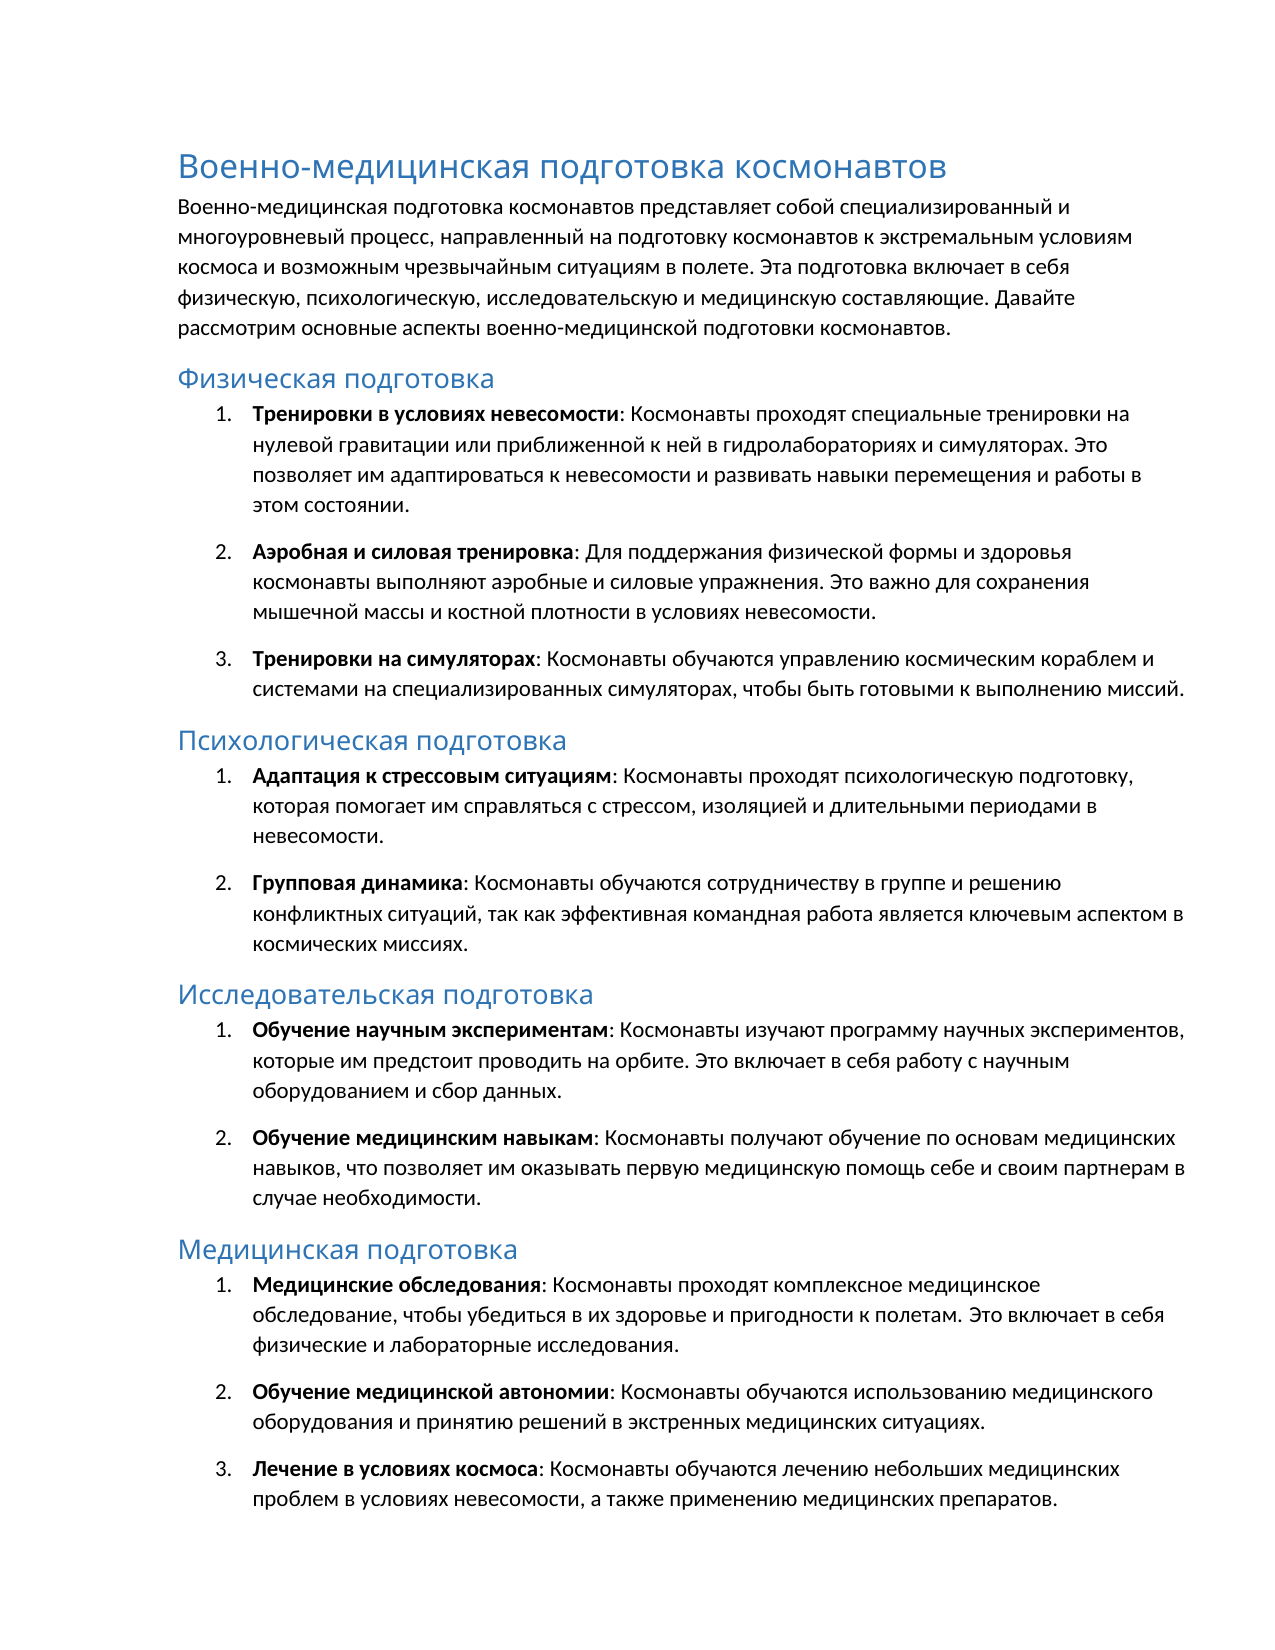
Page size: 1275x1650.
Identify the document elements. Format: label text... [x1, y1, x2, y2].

list Тренировки на симуляторах: Космонавты обучаются управлению космическим кораблем и системами на специализированных симуляторах, чтобы быть готовыми к выполнению миссий. [215, 644, 1186, 703]
list Групповая динамика: Космонавты обучаются сотрудничеству в группе и решению конфликтных ситуаций, так как эффективная командная работа является ключевым аспектом в космических миссиях. [215, 868, 1186, 957]
list Тренировки в условиях невесомости: Космонавты проходят специальные тренировки на нулевой гравитации или приближенной к ней в гидролабораториях и симуляторах. Это позволяет им адаптироваться к невесомости и развивать навыки перемещения и работы в этом состоянии. [215, 399, 1186, 518]
list Медицинские обследования: Космонавты проходят комплексное медицинское обследование, чтобы убедиться в их здоровье и пригодности к полетам. Это включает в себя физические и лабораторные исследования. [215, 1270, 1186, 1358]
subtitle Физическая подготовка [177, 360, 1186, 397]
list Обучение научным экспериментам: Космонавты изучают программу научных экспериментов, которые им предстоит проводить на орбите. Это включает в себя работу с научным оборудованием и сбор данных. [215, 1016, 1186, 1104]
list Аэробная и силовая тренировка: Для поддержания физической формы и здоровья космонавты выполняют аэробные и силовые упражнения. Это важно для сохранения мышечной массы и костной плотности в условиях невесомости. [215, 537, 1186, 626]
subtitle Военно-медицинская подготовка космонавтов [177, 143, 1186, 188]
subtitle Исследовательская подготовка [177, 976, 1186, 1013]
list Адаптация к стрессовым ситуациям: Космонавты проходят психологическую подготовку, которая помогает им справляться с стрессом, изоляцией и длительными периодами в невесомости. [215, 761, 1186, 850]
subtitle Психологическая подготовка [177, 721, 1186, 758]
text Военно-медицинская подготовка космонавтов представляет собой специализированный и многоуровневый процесс, направленный на подготовку космонавтов к экстремальным условиям космоса и возможным чрезвычайным ситуациям в полете. Эта подготовка включает в себя физическую, психологическую, исследовательскую и медицинскую составляющие. Давайте рассмотрим основные аспекты военно-медицинской подготовки космонавтов. [177, 192, 1186, 341]
list Обучение медицинской автономии: Космонавты обучаются использованию медицинского оборудования и принятию решений в экстренных медицинских ситуациях. [215, 1377, 1186, 1436]
list Обучение медицинским навыкам: Космонавты получают обучение по основам медицинских навыков, что позволяет им оказывать первую медицинскую помощь себе и своим партнерам в случае необходимости. [215, 1123, 1186, 1211]
subtitle Медицинская подготовка [177, 1230, 1186, 1267]
list Лечение в условиях космоса: Космонавты обучаются лечению небольших медицинских проблем в условиях невесомости, а также применению медицинских препаратов. [215, 1454, 1186, 1513]
